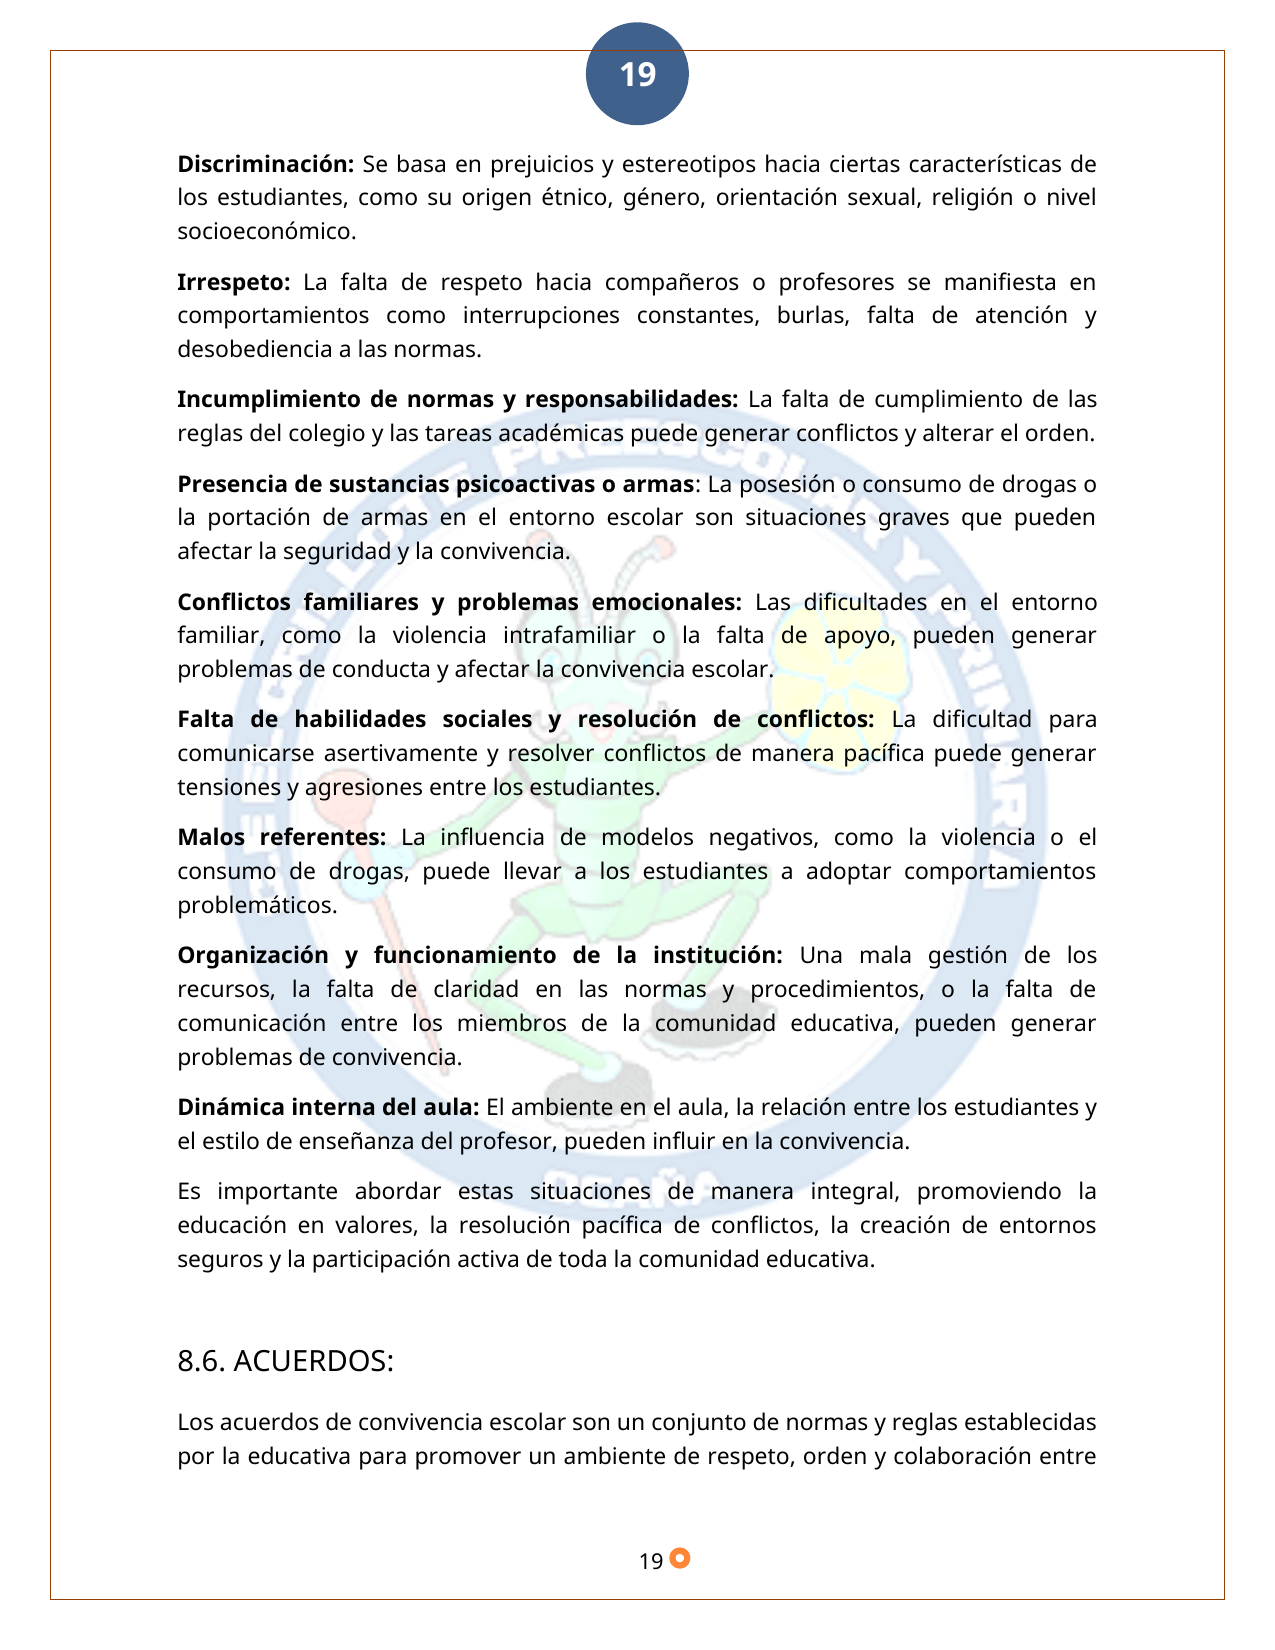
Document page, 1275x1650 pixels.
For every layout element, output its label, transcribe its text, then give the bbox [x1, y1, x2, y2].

text Organización y funcionamiento de la institución: Una mala gestión de los recursos, la falta de claridad en las normas y procedimientos, o la falta de comunicación entre los miembros de la comunidad educativa, pueden generar problemas de convivencia. [177, 939, 1098, 1072]
text Falta de habilidades sociales y resolución de conflictos: La dificultad para comunicarse asertivamente y resolver conflictos de manera pacífica puede generar tensiones y agresiones entre los estudiantes. [177, 703, 1098, 802]
text Dinámica interna del aula: El ambiente en el aula, la relación entre los estudiantes y el estilo de enseñanza del profesor, pueden influir en la convivencia. [177, 1091, 1098, 1156]
text 8.6. ACUERDOS: [177, 1340, 1098, 1379]
text Discriminación: Se basa en prejuicios y estereotipos hacia ciertas características de los estudiantes, como su origen étnico, género, orientación sexual, religión o nivel socioeconómico. [177, 148, 1098, 246]
text Malos referentes: La influencia de modelos negativos, como la violencia o el consumo de drogas, puede llevar a los estudiantes a adoptar comportamientos problemáticos. [177, 821, 1098, 920]
text Conflictos familiares y problemas emocionales: Las dificultades en el entorno familiar, como la violencia intrafamiliar o la falta de apoyo, pueden generar problemas de conducta y afectar la convivencia escolar. [177, 586, 1098, 684]
text Incumplimiento de normas y responsabilidades: La falta de cumplimiento de las reglas del colegio y las tareas académicas puede generar conflictos y alterar el orden. [177, 383, 1098, 448]
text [177, 1406, 1098, 1471]
text Presencia de sustancias psicoactivas o armas: La posesión o consumo de drogas o la portación de armas en el entorno escolar son situaciones graves que pueden afectar la seguridad y la convivencia. [177, 468, 1098, 566]
text Es importante abordar estas situaciones de manera integral, promoviendo la educación en valores, la resolución pacífica de conflictos, la creación de entornos seguros y la participación activa de toda la comunidad educativa. [177, 1175, 1098, 1274]
text Irrespeto: La falta de respeto hacia compañeros o profesores se manifiesta en comportamientos como interrupciones constantes, burlas, falta de atención y desobediencia a las normas. [177, 266, 1098, 364]
